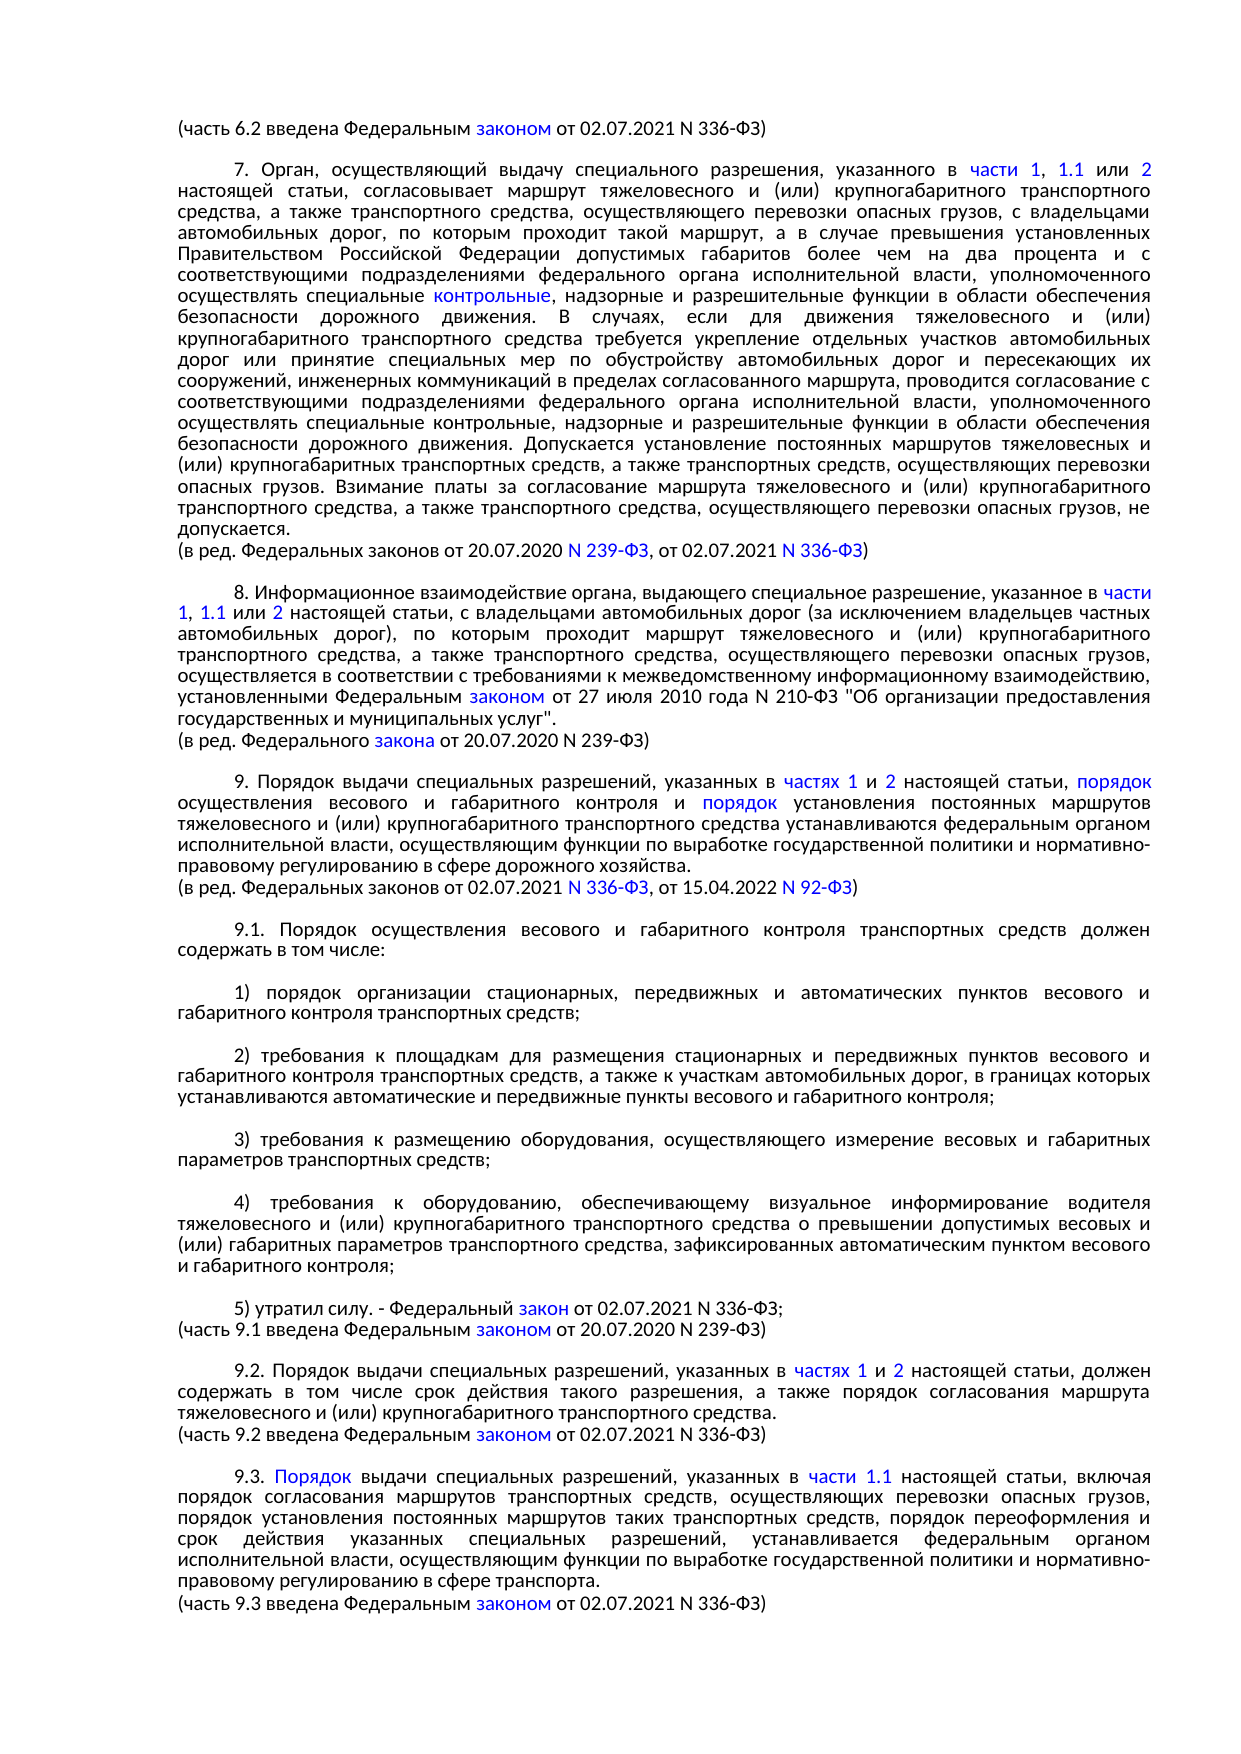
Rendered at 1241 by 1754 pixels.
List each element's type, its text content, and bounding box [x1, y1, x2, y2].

text 8. Информационное взаимодействие органа, выдающего специальное разрешение, указанное в части 1, 1.1 или 2 настоящей статьи, с владельцами автомобильных дорог (за исключением владельцев частных автомобильных дорог), по которым проходит маршрут тяжеловесного и (или) крупногабаритного транспортного средства, а также транспортного средства, осуществляющего перевозки опасных грузов, осуществляется в соответствии с требованиями к межведомственному информационному взаимодействию, установленными Федеральным законом от 27 июля 2010 года N 210-ФЗ "Об организации предоставления государственных и муниципальных услуг". [177, 582, 1152, 730]
text 3) требования к размещению оборудования, осуществляющего измерение весовых и габаритных параметров транспортных средств; [177, 1130, 1152, 1172]
text 1) порядок организации стационарных, передвижных и автоматических пунктов весового и габаритного контроля транспортных средств; [177, 983, 1152, 1025]
text 5) утратил силу. - Федеральный закон от 02.07.2021 N 336-ФЗ; [177, 1298, 1152, 1319]
text (часть 9.3 введена Федеральным законом от 02.07.2021 N 336-ФЗ) [177, 1593, 1152, 1614]
text (часть 9.1 введена Федеральным законом от 20.07.2020 N 239-ФЗ) [177, 1319, 1152, 1340]
text 9.2. Порядок выдачи специальных разрешений, указанных в частях 1 и 2 настоящей статьи, должен содержать в том числе срок действия такого разрешения, а также порядок согласования маршрута тяжеловесного и (или) крупногабаритного транспортного средства. [177, 1361, 1152, 1424]
text 4) требования к оборудованию, обеспечивающему визуальное информирование водителя тяжеловесного и (или) крупногабаритного транспортного средства о превышении допустимых весовых и (или) габаритных параметров транспортного средства, зафиксированных автоматическим пунктом весового и габаритного контроля; [177, 1193, 1152, 1277]
text (часть 6.2 введена Федеральным законом от 02.07.2021 N 336-ФЗ) [177, 118, 1152, 139]
text (в ред. Федерального закона от 20.07.2020 N 239-ФЗ) [177, 730, 1152, 751]
text 2) требования к площадкам для размещения стационарных и передвижных пунктов весового и габаритного контроля транспортных средств, а также к участкам автомобильных дорог, в границах которых устанавливаются автоматические и передвижные пункты весового и габаритного контроля; [177, 1046, 1152, 1109]
text 9.1. Порядок осуществления весового и габаритного контроля транспортных средств должен содержать в том числе: [177, 920, 1152, 962]
text (в ред. Федеральных законов от 20.07.2020 N 239-ФЗ, от 02.07.2021 N 336-ФЗ) [177, 541, 1152, 562]
text (часть 9.2 введена Федеральным законом от 02.07.2021 N 336-ФЗ) [177, 1424, 1152, 1446]
text 9.3. Порядок выдачи специальных разрешений, указанных в части 1.1 настоящей статьи, включая порядок согласования маршрутов транспортных средств, осуществляющих перевозки опасных грузов, порядок установления постоянных маршрутов таких транспортных средств, порядок переоформления и срок действия указанных специальных разрешений, устанавливается федеральным органом исполнительной власти, осуществляющим функции по выработке государственной политики и нормативно-правовому регулированию в сфере транспорта. [177, 1466, 1152, 1593]
text 7. Орган, осуществляющий выдачу специального разрешения, указанного в части 1, 1.1 или 2 настоящей статьи, согласовывает маршрут тяжеловесного и (или) крупногабаритного транспортного средства, а также транспортного средства, осуществляющего перевозки опасных грузов, с владельцами автомобильных дорог, по которым проходит такой маршрут, а в случае превышения установленных Правительством Российской Федерации допустимых габаритов более чем на два процента и с соответствующими подразделениями федерального органа исполнительной власти, уполномоченного осуществлять специальные контрольные, надзорные и разрешительные функции в области обеспечения безопасности дорожного движения. В случаях, если для движения тяжеловесного и (или) крупногабаритного транспортного средства требуется укрепление отдельных участков автомобильных дорог или принятие специальных мер по обустройству автомобильных дорог и пересекающих их сооружений, инженерных коммуникаций в пределах согласованного маршрута, проводится согласование с соответствующими подразделениями федерального органа исполнительной власти, уполномоченного осуществлять специальные контрольные, надзорные и разрешительные функции в области обеспечения безопасности дорожного движения. Допускается установление постоянных маршрутов тяжеловесных и (или) крупногабаритных транспортных средств, а также транспортных средств, осуществляющих перевозки опасных грузов. Взимание платы за согласование маршрута тяжеловесного и (или) крупногабаритного транспортного средства, а также транспортного средства, осуществляющего перевозки опасных грузов, не допускается. [177, 160, 1152, 541]
text (в ред. Федеральных законов от 02.07.2021 N 336-ФЗ, от 15.04.2022 N 92-ФЗ) [177, 878, 1152, 899]
text 9. Порядок выдачи специальных разрешений, указанных в частях 1 и 2 настоящей статьи, порядок осуществления весового и габаритного контроля и порядок установления постоянных маршрутов тяжеловесного и (или) крупногабаритного транспортного средства устанавливаются федеральным органом исполнительной власти, осуществляющим функции по выработке государственной политики и нормативно-правовому регулированию в сфере дорожного хозяйства. [177, 772, 1152, 878]
